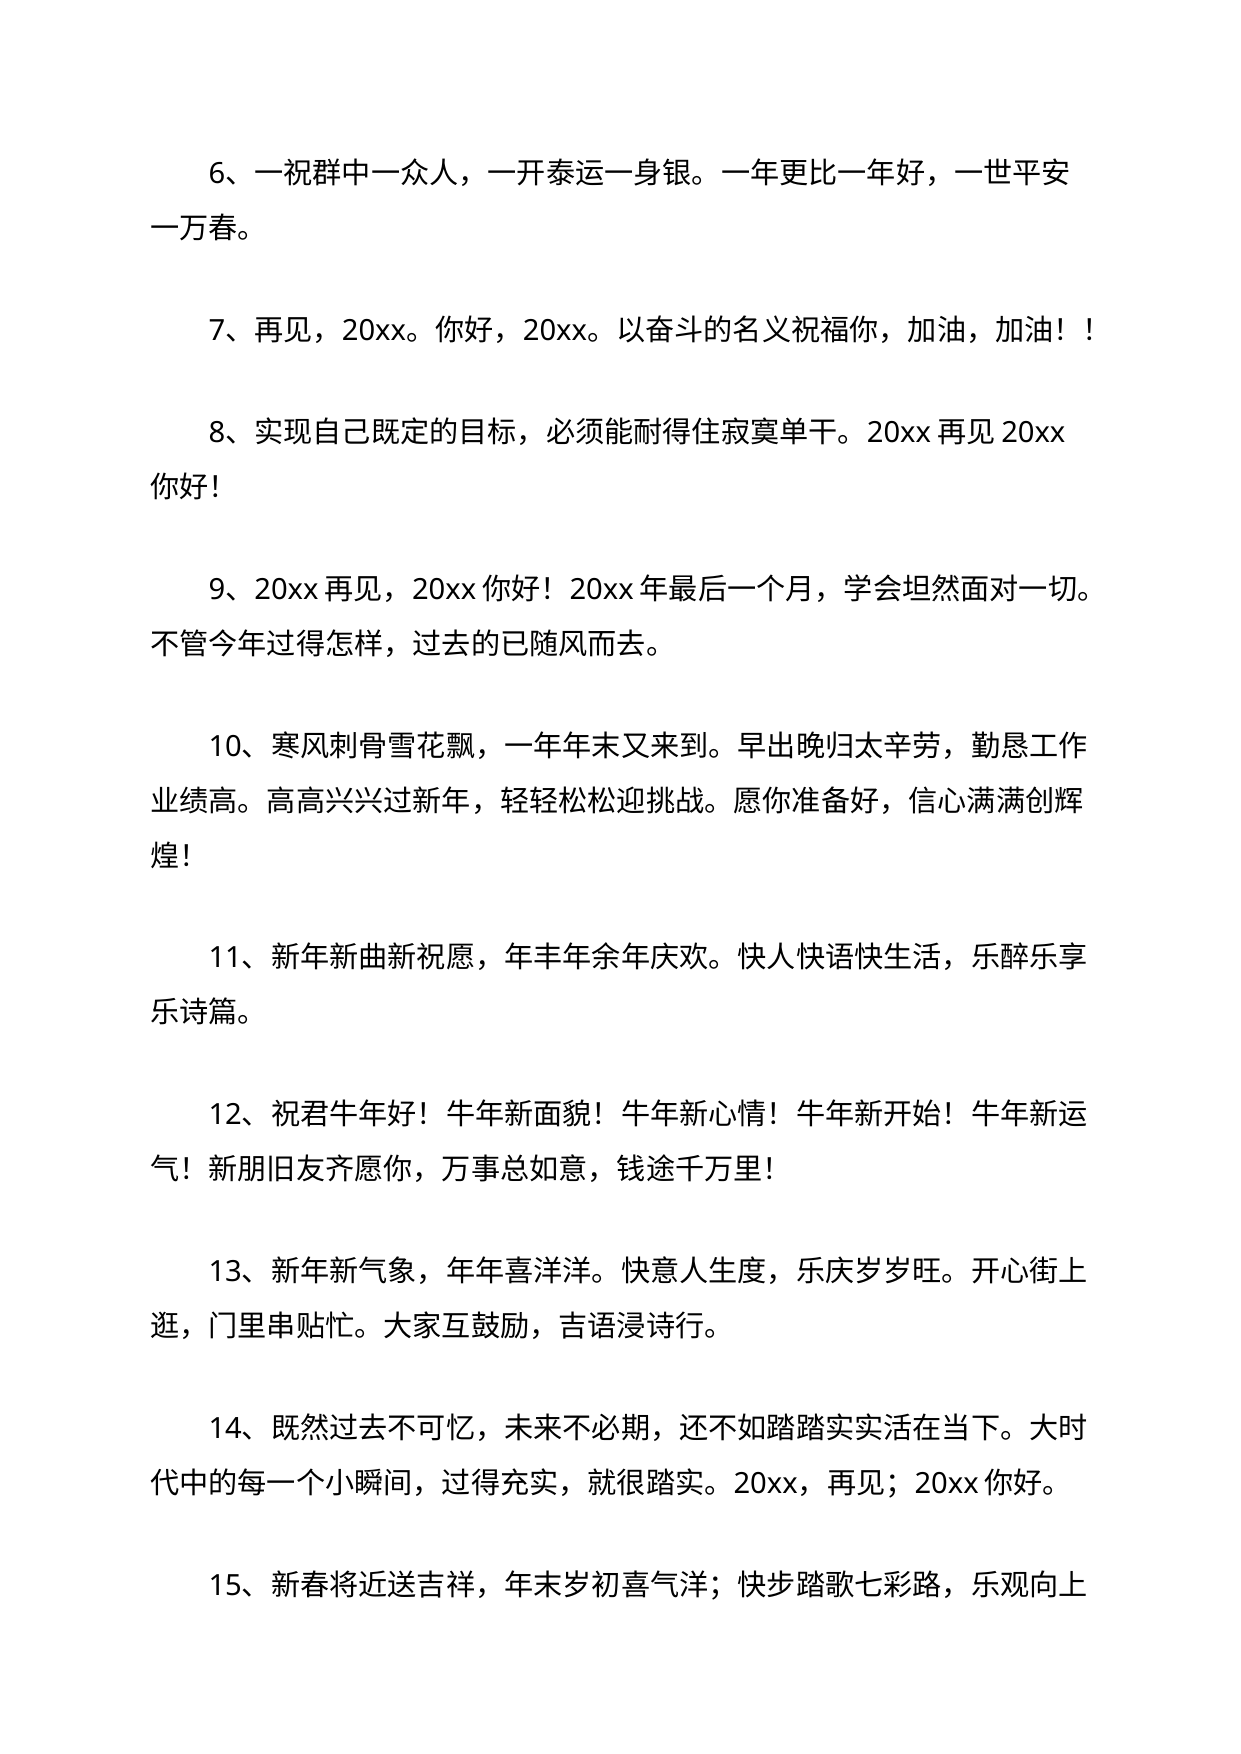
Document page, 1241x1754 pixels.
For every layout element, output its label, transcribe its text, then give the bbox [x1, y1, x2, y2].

text 11、新年新曲新祝愿，年丰年余年庆欢。快人快语快生活，乐醉乐享乐诗篇。 [150, 934, 1090, 1031]
text 9、20xx再见，20xx你好！20xx年最后一个月，学会坦然面对一切。不管今年过得怎样，过去的已随风而去。 [150, 566, 1090, 663]
text 12、祝君牛年好！牛年新面貌！牛年新心情！牛年新开始！牛年新运气！新朋旧友齐愿你，万事总如意，钱途千万里！ [150, 1091, 1090, 1188]
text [150, 1561, 1090, 1604]
text 13、新年新气象，年年喜洋洋。快意人生度，乐庆岁岁旺。开心街上逛，门里串贴忙。大家互鼓励，吉语浸诗行。 [150, 1247, 1090, 1345]
text 14、既然过去不可忆，未来不必期，还不如踏踏实实活在当下。大时代中的每一个小瞬间，过得充实，就很踏实。20xx，再见；20xx你好。 [150, 1404, 1090, 1502]
text 6、一祝群中一众人，一开泰运一身银。一年更比一年好，一世平安一万春。 [150, 150, 1090, 247]
text 8、实现自己既定的目标，必须能耐得住寂寞单干。20xx再见20xx你好！ [150, 409, 1090, 506]
text 10、寒风刺骨雪花飘，一年年末又来到。早出晚归太辛劳，勤恳工作业绩高。高高兴兴过新年，轻轻松松迎挑战。愿你准备好，信心满满创辉煌！ [150, 722, 1090, 874]
text 7、再见，20xx。你好，20xx。以奋斗的名义祝福你，加油，加油！！ [150, 307, 1090, 349]
